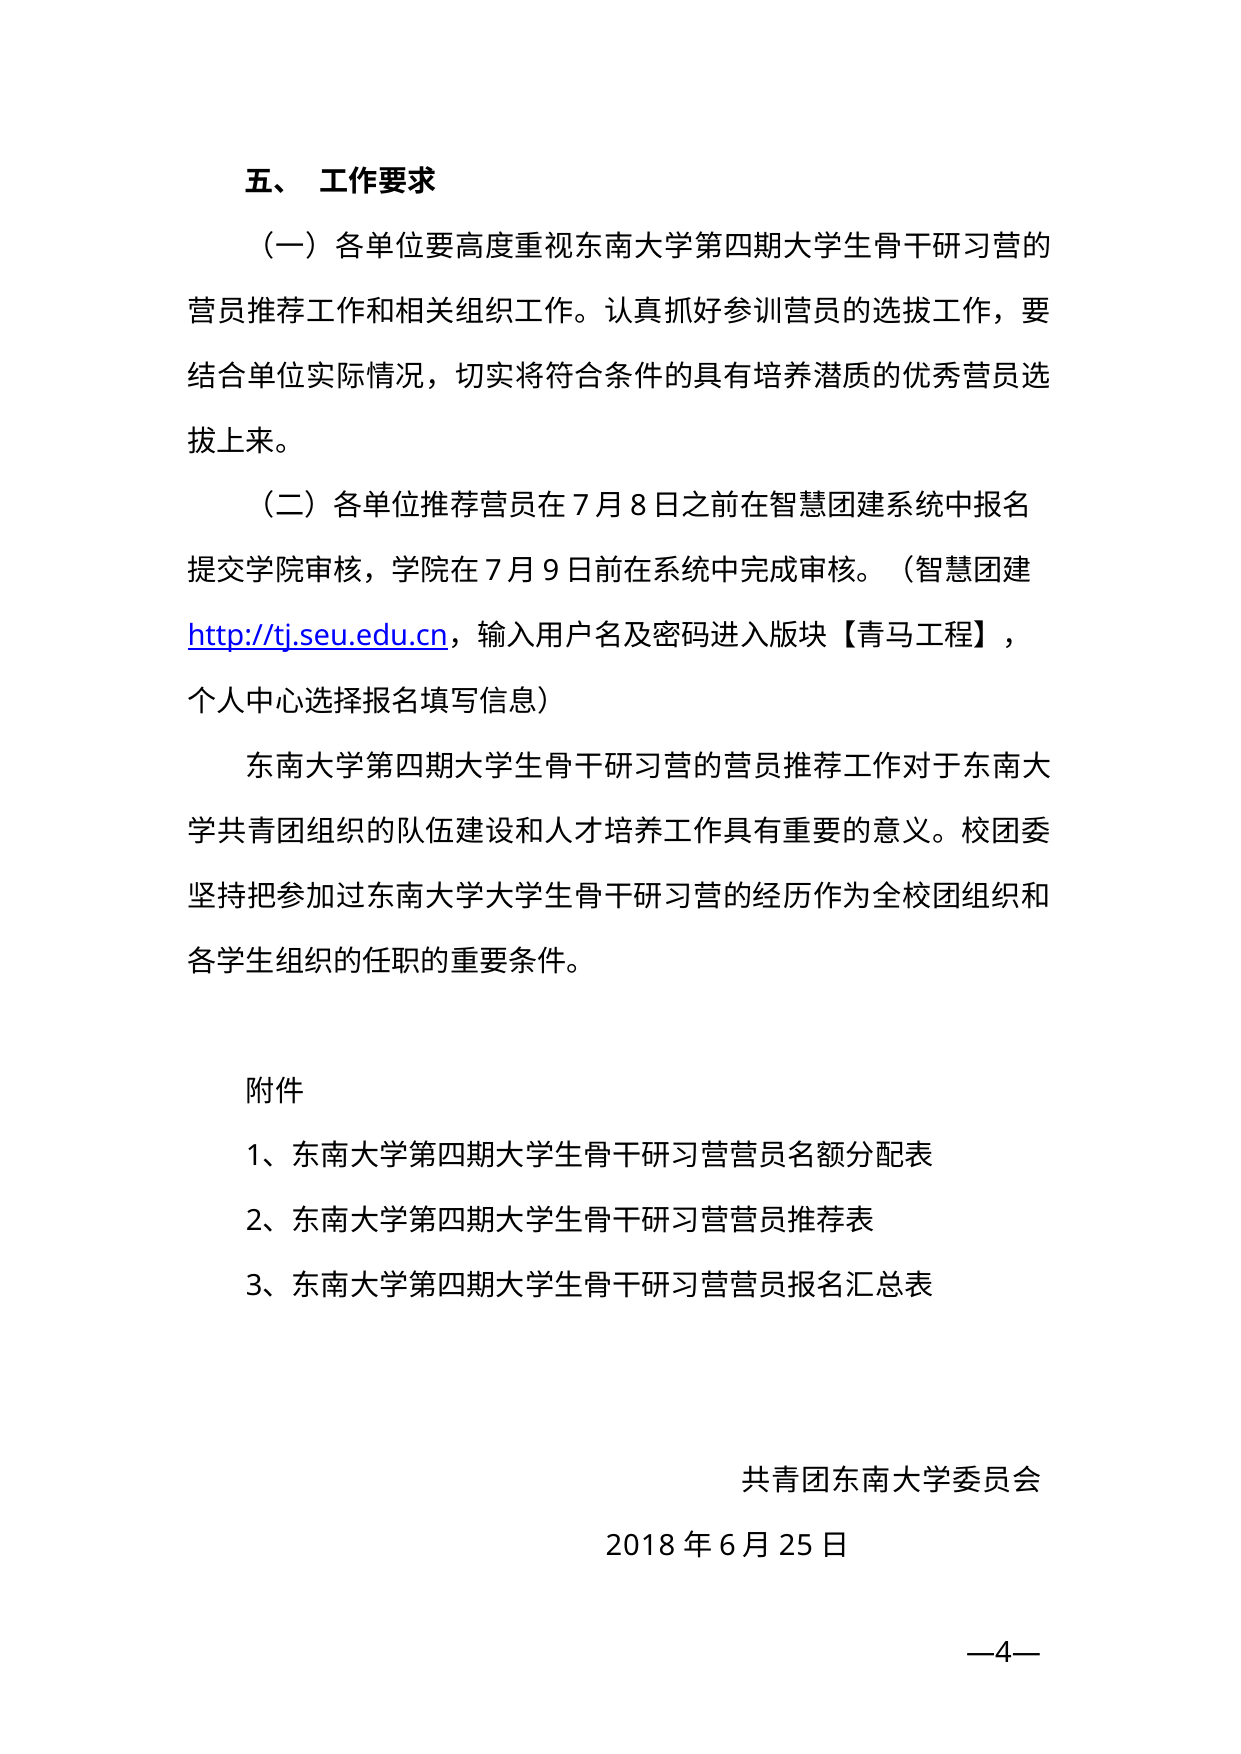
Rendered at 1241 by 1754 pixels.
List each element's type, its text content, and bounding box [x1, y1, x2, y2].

text （二）各单位推荐营员在7月8日之前在智慧团建系统中报名提交学院审核，学院在7月9日前在系统中完成审核。（智慧团建http://tj.seu.edu.cn，输入用户名及密码进入版块【青马工程】，个人中心选择报名填写信息） [187, 471, 1053, 731]
text （一）各单位要高度重视东南大学第四期大学生骨干研习营的营员推荐工作和相关组织工作。认真抓好参训营员的选拔工作，要结合单位实际情况，切实将符合条件的具有培养潜质的优秀营员选拔上来。 [187, 211, 1053, 471]
text 附件 [187, 1056, 1053, 1121]
text 1、东南大学第四期大学生骨干研习营营员名额分配表 [187, 1121, 1053, 1186]
text 2、东南大学第四期大学生骨干研习营营员推荐表 [187, 1186, 1053, 1251]
text 共青团东南大学委员会 [187, 1446, 1042, 1511]
text 东南大学第四期大学生骨干研习营的营员推荐工作对于东南大学共青团组织的队伍建设和人才培养工作具有重要的意义。校团委坚持把参加过东南大学大学生骨干研习营的经历作为全校团组织和各学生组织的任职的重要条件。 [187, 731, 1053, 991]
text 2018年6月25日 [187, 1511, 983, 1576]
text 3、东南大学第四期大学生骨干研习营营员报名汇总表 [187, 1251, 1053, 1316]
list 工作要求 [244, 146, 1053, 211]
